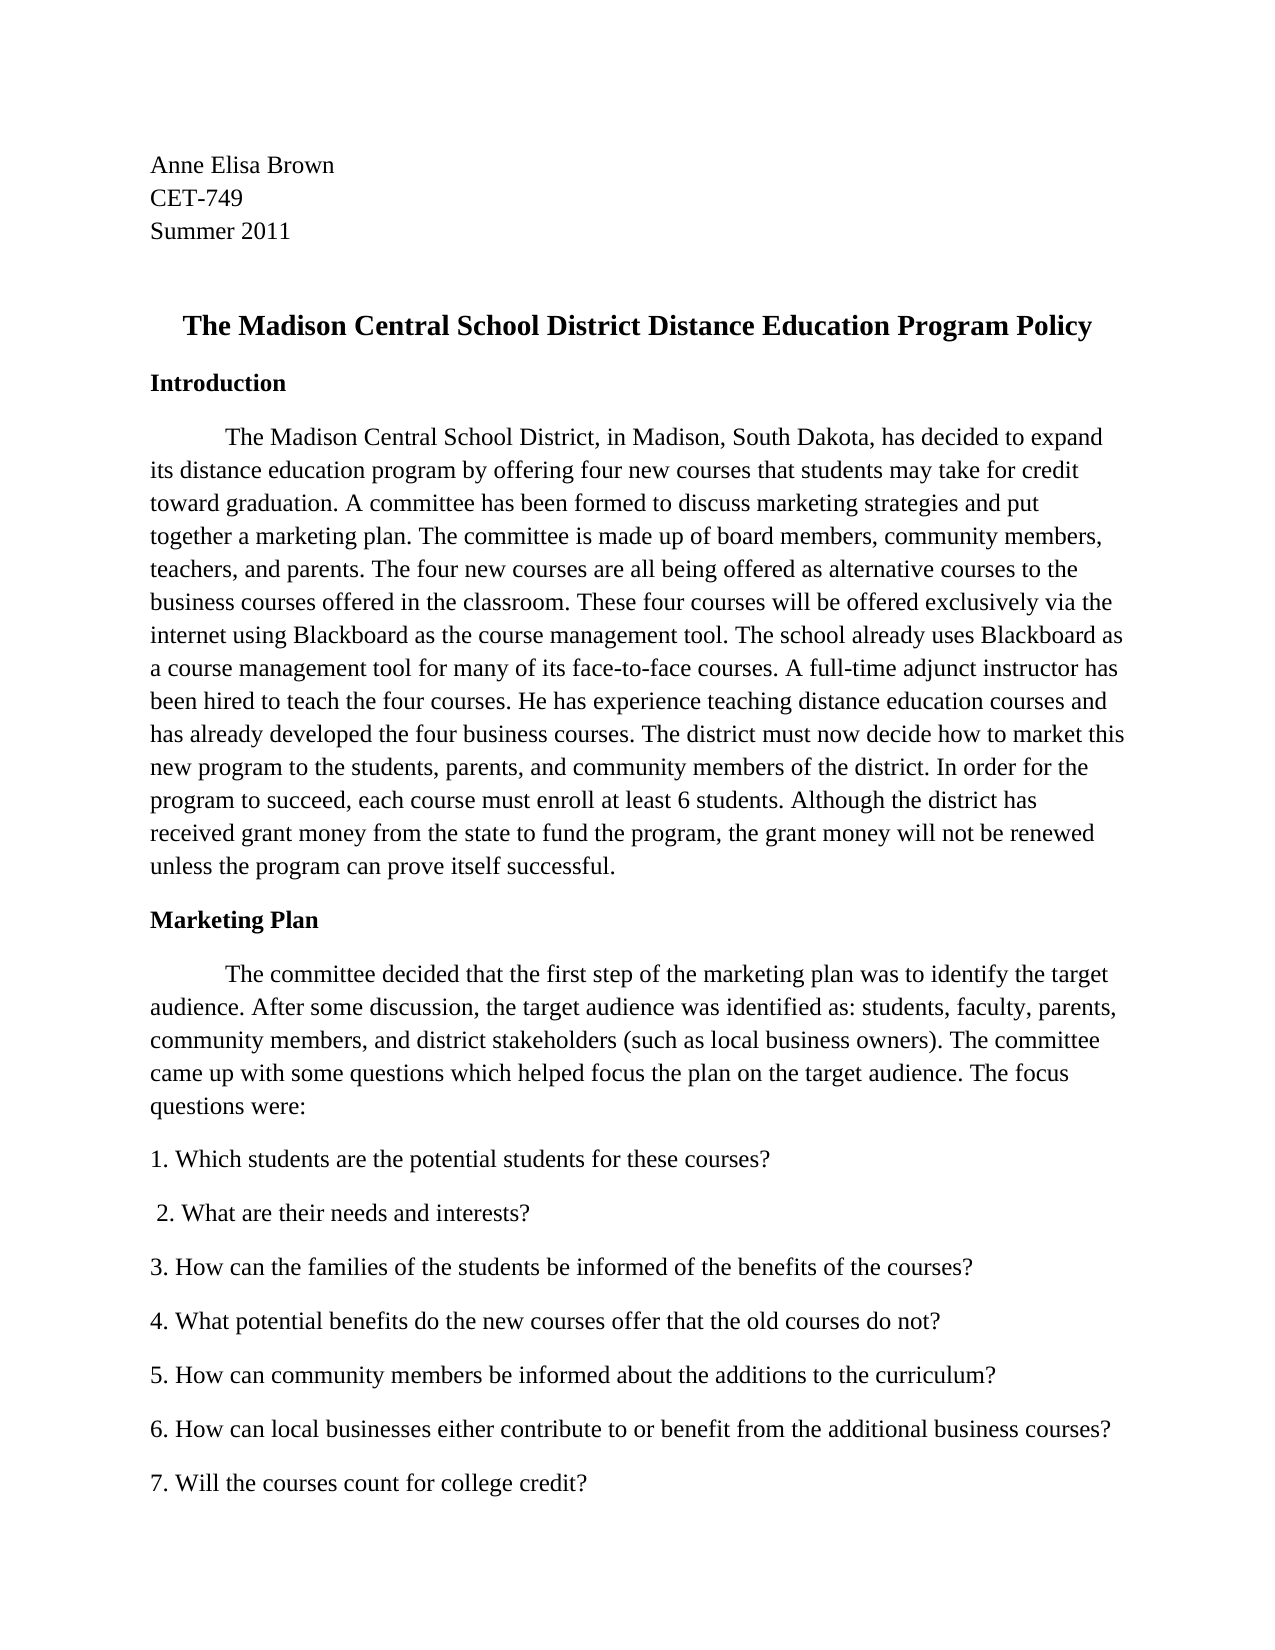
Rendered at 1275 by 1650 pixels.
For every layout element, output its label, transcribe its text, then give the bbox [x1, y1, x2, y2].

text The Madison Central School District, in Madison, South Dakota, has decided to expand its distance education program by offering four new courses that students may take for credit toward graduation. A committee has been formed to discuss marketing strategies and put together a marketing plan. The committee is made up of board members, community members, teachers, and parents. The four new courses are all being offered as alternative courses to the business courses offered in the classroom. These four courses will be offered exclusively via the internet using Blackboard as the course management tool. The school already uses Blackboard as a course management tool for many of its face-to-face courses. A full-time adjunct instructor has been hired to teach the four courses. He has experience teaching distance education courses and has already developed the four business courses. The district must now decide how to market this new program to the students, parents, and community members of the district. In order for the program to succeed, each course must enroll at least 6 students. Although the district has received grant money from the state to fund the program, the grant money will not be renewed unless the program can prove itself successful. [150, 422, 1125, 880]
text CET-749 [150, 183, 1125, 212]
text The committee decided that the first step of the marketing plan was to identify the target audience. After some discussion, the target audience was identified as: students, faculty, parents, community members, and district stakeholders (such as local business owners). The committee came up with some questions which helped focus the plan on the target audience. The focus questions were: [150, 959, 1125, 1119]
text 2. What are their needs and interests? [150, 1198, 1125, 1227]
text Summer 2011 [150, 216, 1125, 245]
text 7. Will the courses count for college credit? [150, 1468, 1125, 1496]
text 5. How can community members be informed about the additions to the curriculum? [150, 1360, 1125, 1389]
text 4. What potential benefits do the new courses offer that the old courses do not? [150, 1306, 1125, 1335]
text Introduction [150, 368, 1125, 397]
text 3. How can the families of the students be informed of the benefits of the courses? [150, 1252, 1125, 1281]
text The Madison Central School District Distance Education Program Policy [150, 308, 1125, 342]
text 6. How can local businesses either contribute to or benefit from the additional business courses? [150, 1414, 1125, 1443]
text Anne Elisa Brown [150, 150, 1125, 179]
text Marketing Plan [150, 905, 1125, 933]
text 1. Which students are the potential students for these courses? [150, 1144, 1125, 1173]
